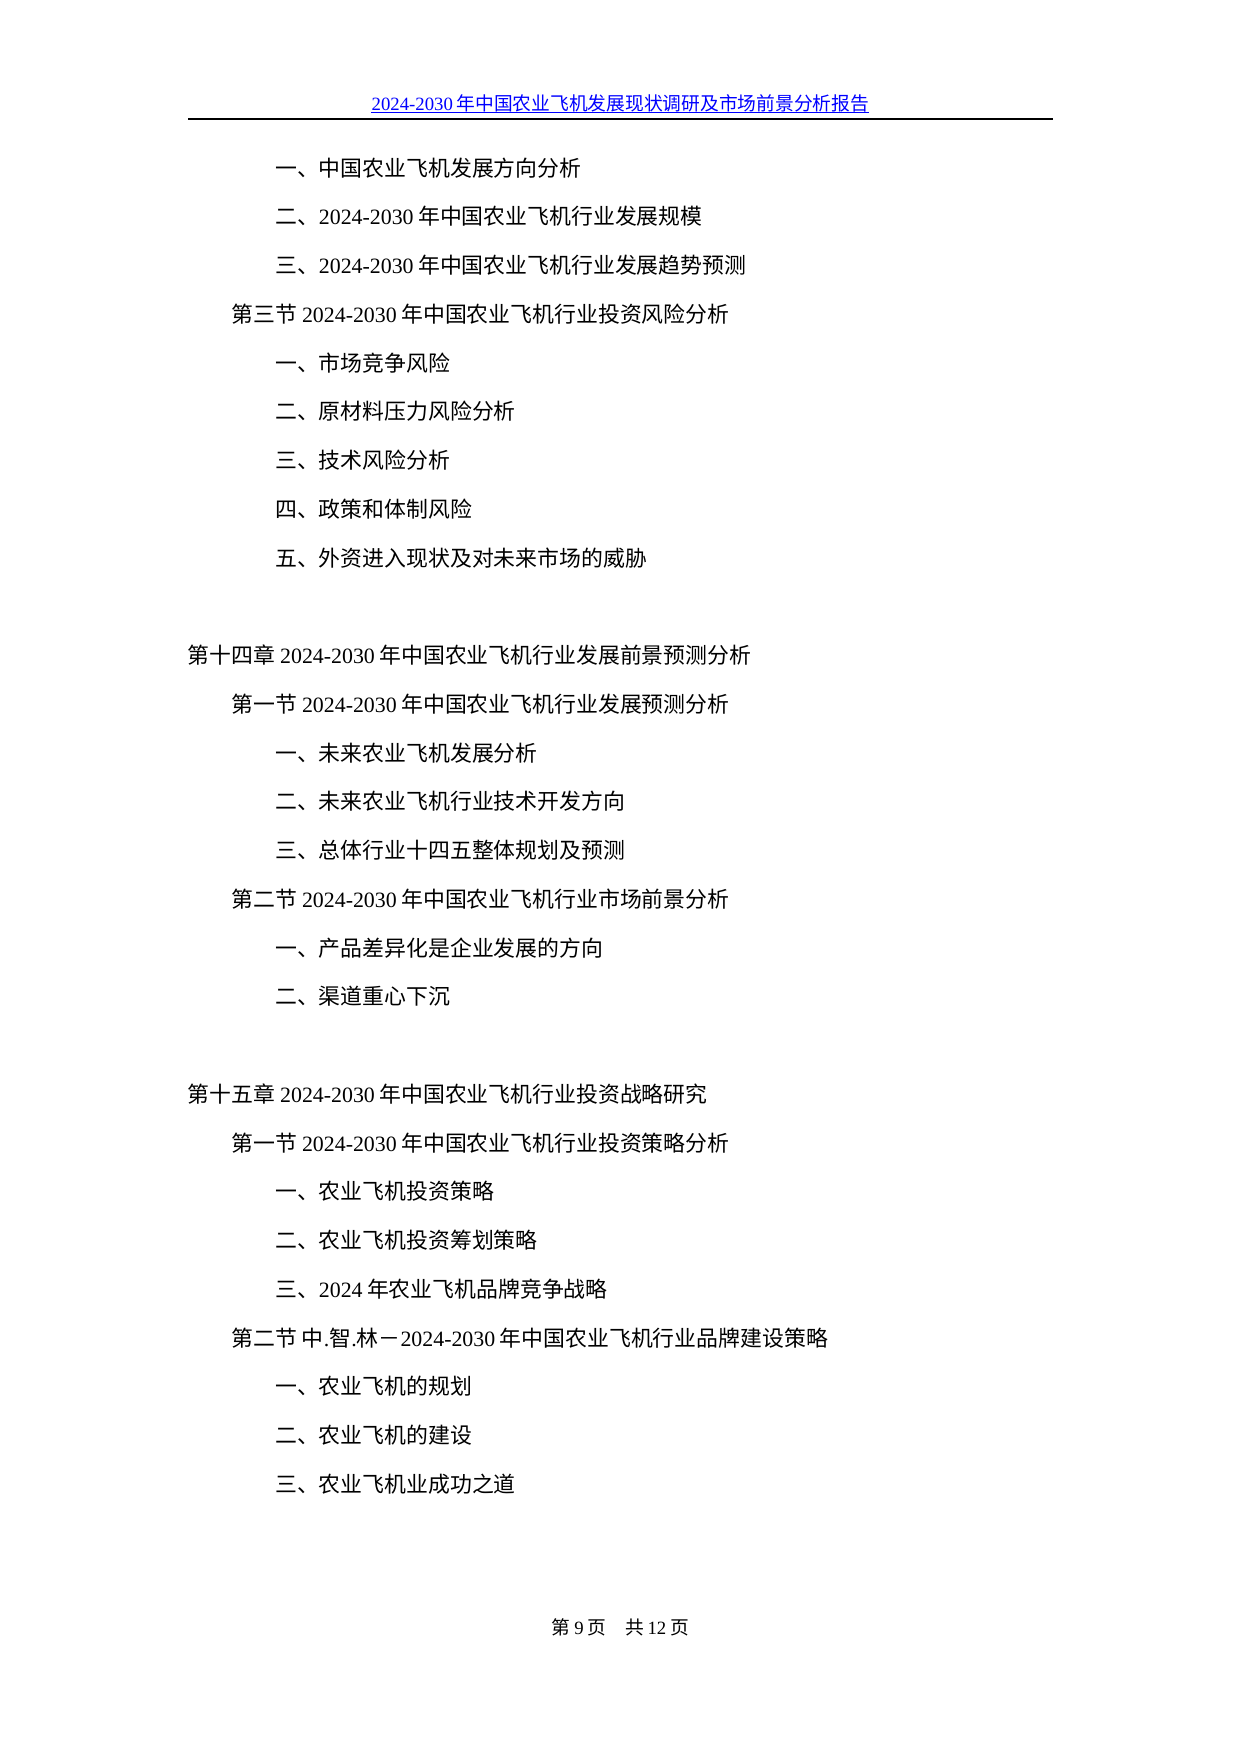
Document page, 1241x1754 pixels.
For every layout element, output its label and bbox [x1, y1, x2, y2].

text [187, 150, 1053, 1499]
